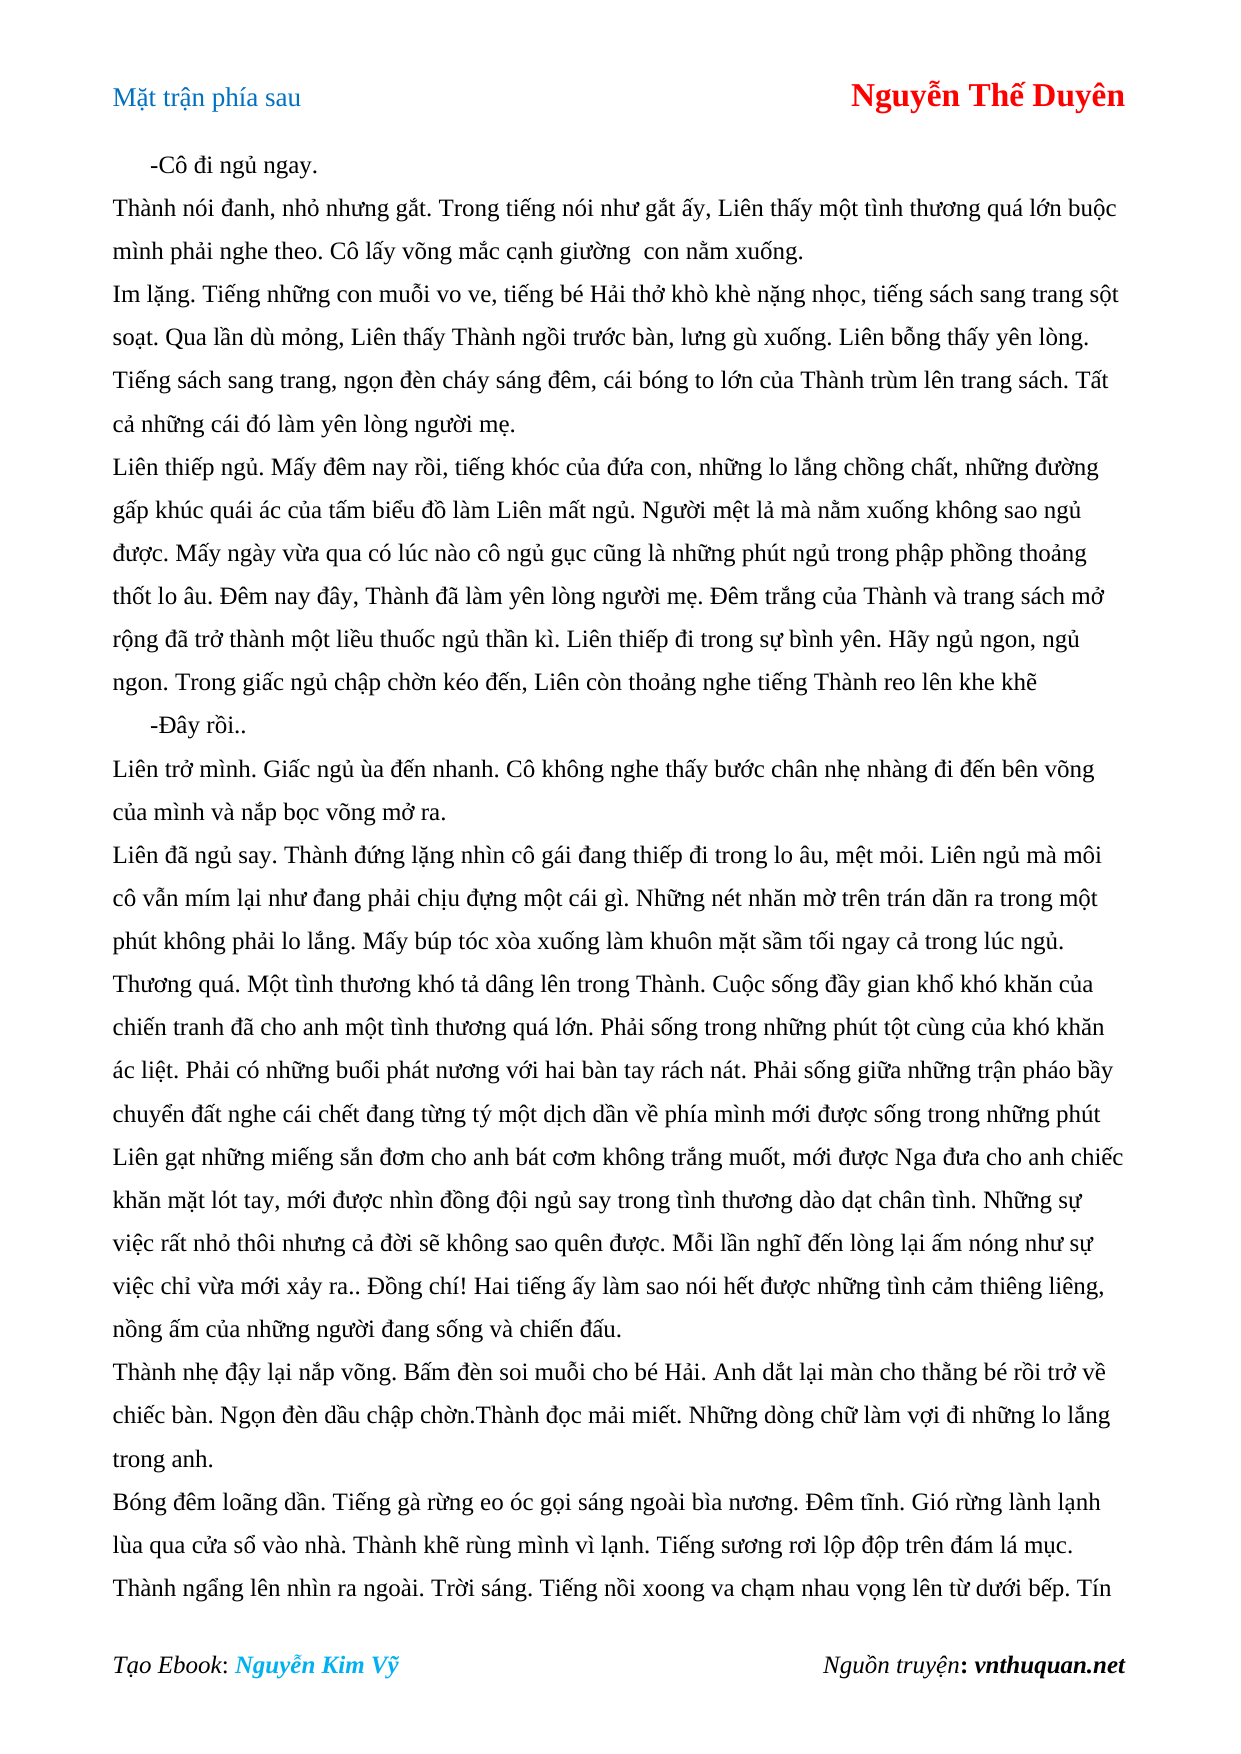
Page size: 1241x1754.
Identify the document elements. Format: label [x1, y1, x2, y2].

text [112, 150, 1128, 1602]
